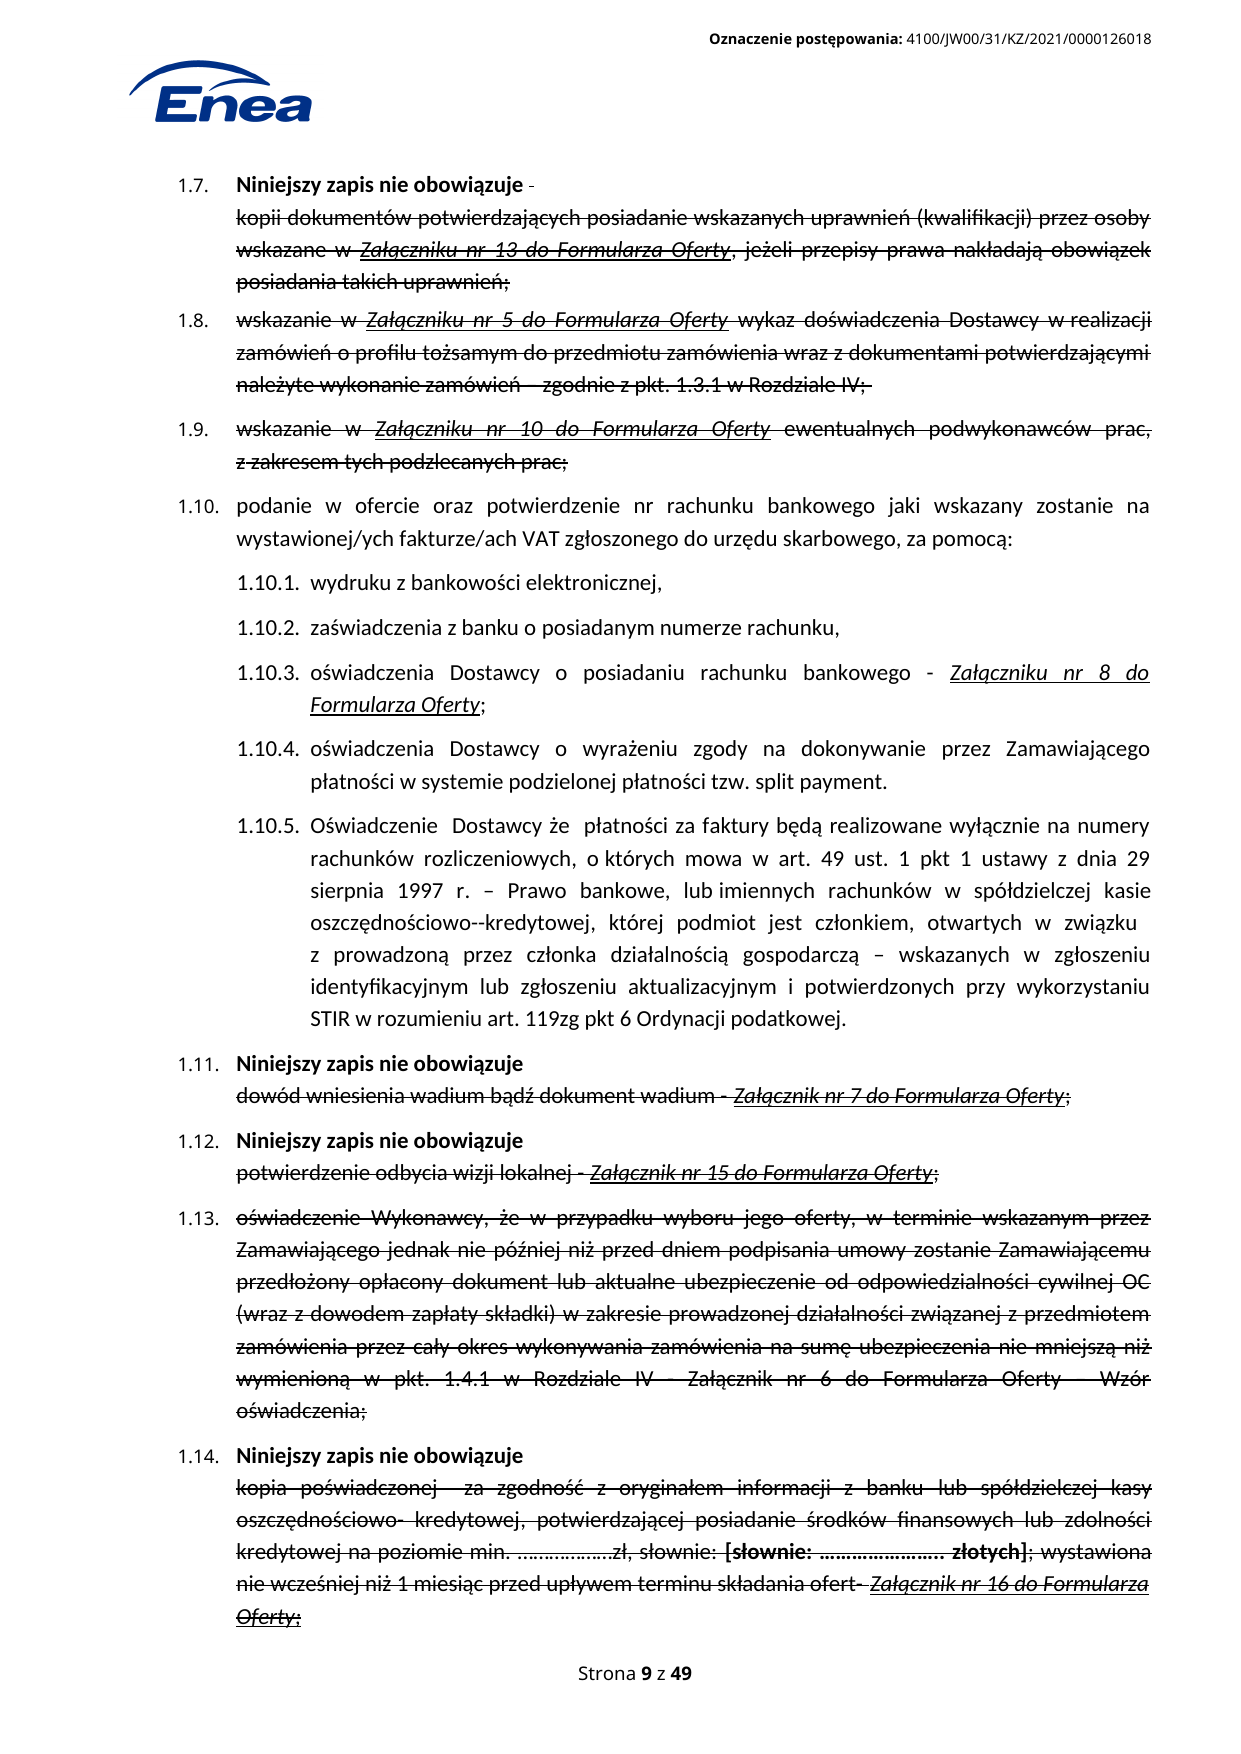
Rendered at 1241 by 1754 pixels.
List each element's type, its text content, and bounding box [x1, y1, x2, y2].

text kopii dokumentów potwierdzających posiadanie wskazanych uprawnień (kwalifikacji) przez osoby wskazane w Załączniku nr 13 do Formularza Oferty, jeżeli przepisy prawa nakładają obowiązek posiadania takich uprawnień; [236, 203, 1152, 295]
list zaświadczenia z banku o posiadanym numerze rachunku, [236, 613, 1152, 641]
list oświadczenia Dostawcy o posiadaniu rachunku bankowego - Załączniku nr 8 do Formularza Oferty; [236, 658, 1152, 718]
list oświadczenie Wykonawcy, że w przypadku wyboru jego oferty, w terminie wskazanym przez Zamawiającego jednak nie później niż przed dniem podpisania umowy zostanie Zamawiającemu przedłożony opłacony dokument lub aktualne ubezpieczenie od odpowiedzialności cywilnej OC (wraz z dowodem zapłaty składki) w zakresie prowadzonej działalności związanej z przedmiotem zamówienia przez cały okres wykonywania zamówienia na sumę ubezpieczenia nie mniejszą niż wymienioną w pkt. 1.4.1 w Rozdziale IV - Załącznik nr 6 do Formularza Oferty – Wzór oświadczenia; [177, 1203, 1152, 1424]
list podanie w ofercie oraz potwierdzenie nr rachunku bankowego jaki wskazany zostanie na wystawionej/ych fakturze/ach VAT zgłoszonego do urzędu skarbowego, za pomocą: [177, 491, 1152, 552]
picture [117, 50, 324, 124]
list Oświadczenie Dostawcy że płatności za faktury będą realizowane wyłącznie na numery rachunków rozliczeniowych, o których mowa w art. 49 ust. 1 pkt 1 ustawy z dnia 29 sierpnia 1997 r. – Prawo bankowe, lub imiennych rachunków w spółdzielczej kasie oszczędnościowo--kredytowej, której podmiot jest członkiem, otwartych w związku z prowadzoną przez członka działalnością gospodarczą – wskazanych w zgłoszeniu identyfikacyjnym lub zgłoszeniu aktualizacyjnym i potwierdzonych przy wykorzystaniu STIR w rozumieniu art. 119zg pkt 6 Ordynacji podatkowej. [236, 811, 1152, 1033]
text kopia poświadczonej za zgodność z oryginałem informacji z banku lub spółdzielczej kasy oszczędnościowo- kredytowej, potwierdzającej posiadanie środków finansowych lub zdolności kredytowej na poziomie min. ………………zł, słownie: [słownie: ………………….. złotych]; wystawiona nie wcześniej niż 1 miesiąc przed upływem terminu składania ofert- Załącznik nr 16 do Formularza Oferty; [236, 1490, 1152, 1521]
text dowód wniesienia wadium bądź dokument wadium - Załącznik nr 7 do Formularza Oferty; [236, 1081, 1152, 1109]
list wskazanie w Załączniku nr 10 do Formularza Oferty ewentualnych podwykonawców prac, z zakresem tych podzlecanych prac; [177, 414, 1152, 475]
text potwierdzenie odbycia wizji lokalnej - Załącznik nr 15 do Formularza Oferty; [236, 1158, 1152, 1186]
text kopia poświadczonej za zgodność z oryginałem informacji z banku lub spółdzielczej kasy oszczędnościowo- kredytowej, potwierdzającej posiadanie środków finansowych lub zdolności kredytowej na poziomie min. ………………zł, słownie: [słownie: ………………….. złotych]; wystawiona nie wcześniej niż 1 miesiąc przed upływem terminu składania ofert- Załącznik nr 16 do Formularza Oferty; [236, 1522, 1152, 1553]
list wydruku z bankowości elektronicznej, [236, 568, 1152, 596]
text kopia poświadczonej za zgodność z oryginałem informacji z banku lub spółdzielczej kasy oszczędnościowo- kredytowej, potwierdzającej posiadanie środków finansowych lub zdolności kredytowej na poziomie min. ………………zł, słownie: [słownie: ………………….. złotych]; wystawiona nie wcześniej niż 1 miesiąc przed upływem terminu składania ofert- Załącznik nr 16 do Formularza Oferty; [236, 1554, 1152, 1630]
list wskazanie w Załączniku nr 5 do Formularza Oferty wykaz doświadczenia Dostawcy w realizacji zamówień o profilu tożsamym do przedmiotu zamówienia wraz z dokumentami potwierdzającymi należyte wykonanie zamówień – zgodnie z pkt. 1.3.1 w Rozdziale IV; [177, 306, 1152, 398]
list oświadczenia Dostawcy o wyrażeniu zgody na dokonywanie przez Zamawiającego płatności w systemie podzielonej płatności tzw. split payment. [236, 734, 1152, 795]
